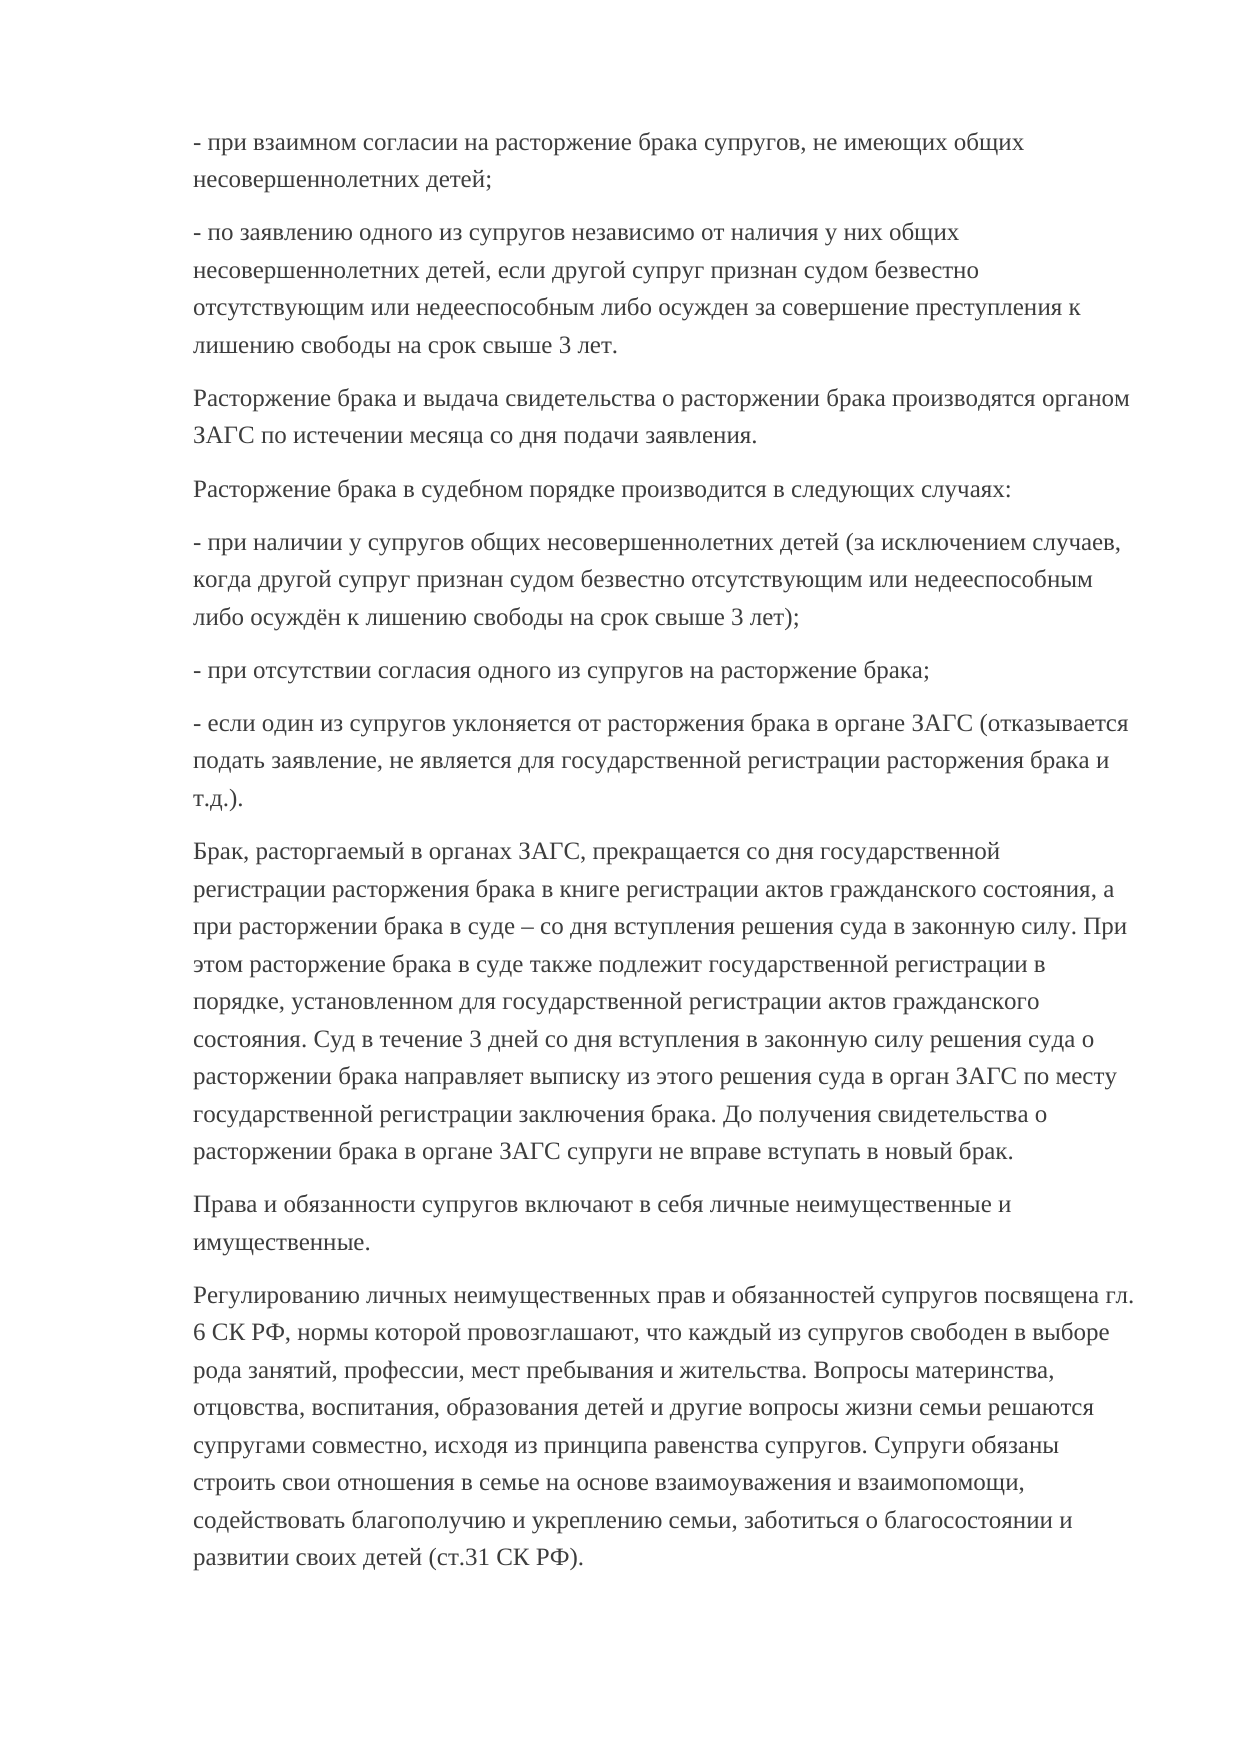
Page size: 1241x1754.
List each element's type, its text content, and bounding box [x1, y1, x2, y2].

text Расторжение брака в судебном порядке производится в следующих случаях: [193, 465, 1136, 502]
text - по заявлению одного из супругов независимо от наличия у них общих несовершеннолетних детей, если другой супруг признан судом безвестно отсутствующим или недееспособным либо осужден за совершение преступления к лишению свободы на срок свыше 3 лет. [193, 209, 1136, 359]
text Расторжение брака и выдача свидетельства о расторжении брака производятся органом ЗАГС по истечении месяца со дня подачи заявления. [193, 374, 1136, 449]
text - если один из супругов уклоняется от расторжения брака в органе ЗАГС (отказывается подать заявление, не является для государственной регистрации расторжения брака и т.д.). [193, 699, 1136, 812]
text - при взаимном согласии на расторжение брака супругов, не имеющих общих несовершеннолетних детей; [193, 118, 1136, 193]
text - при наличии у супругов общих несовершеннолетних детей (за исключением случаев, когда другой супруг признан судом безвестно отсутствующим или недееспособным либо осуждён к лишению свободы на срок свыше 3 лет); [193, 518, 1136, 631]
text Права и обязанности супругов включают в себя личные неимущественные и имущественные. [193, 1181, 1136, 1256]
text - при отсутствии согласия одного из супругов на расторжение брака; [193, 646, 1136, 684]
text Брак, расторгаемый в органах ЗАГС, прекращается со дня государственной регистрации расторжения брака в книге регистрации актов гражданского состояния, а при расторжении брака в суде – со дня вступления решения суда в законную силу. При этом расторжение брака в суде также подлежит государственной регистрации в порядке, установленном для государственной регистрации актов гражданского состояния. Суд в течение 3 дней со дня вступления в законную силу решения суда о расторжении брака направляет выписку из этого решения суда в орган ЗАГС по месту государственной регистрации заключения брака. До получения свидетельства о расторжении брака в органе ЗАГС супруги не вправе вступать в новый брак. [193, 827, 1136, 1165]
text Регулированию личных неимущественных прав и обязанностей супругов посвящена гл. 6 СК РФ, нормы которой провозглашают, что каждый из супругов свободен в выборе рода занятий, профессии, мест пребывания и жительства. Вопросы материнства, отцовства, воспитания, образования детей и другие вопросы жизни семьи решаются супругами совместно, исходя из принципа равенства супругов. Супруги обязаны строить свои отношения в семье на основе взаимоуважения и взаимопомощи, содействовать благополучию и укреплению семьи, заботиться о благосостоянии и развитии своих детей (ст.31 СК РФ). [193, 1271, 1136, 1571]
